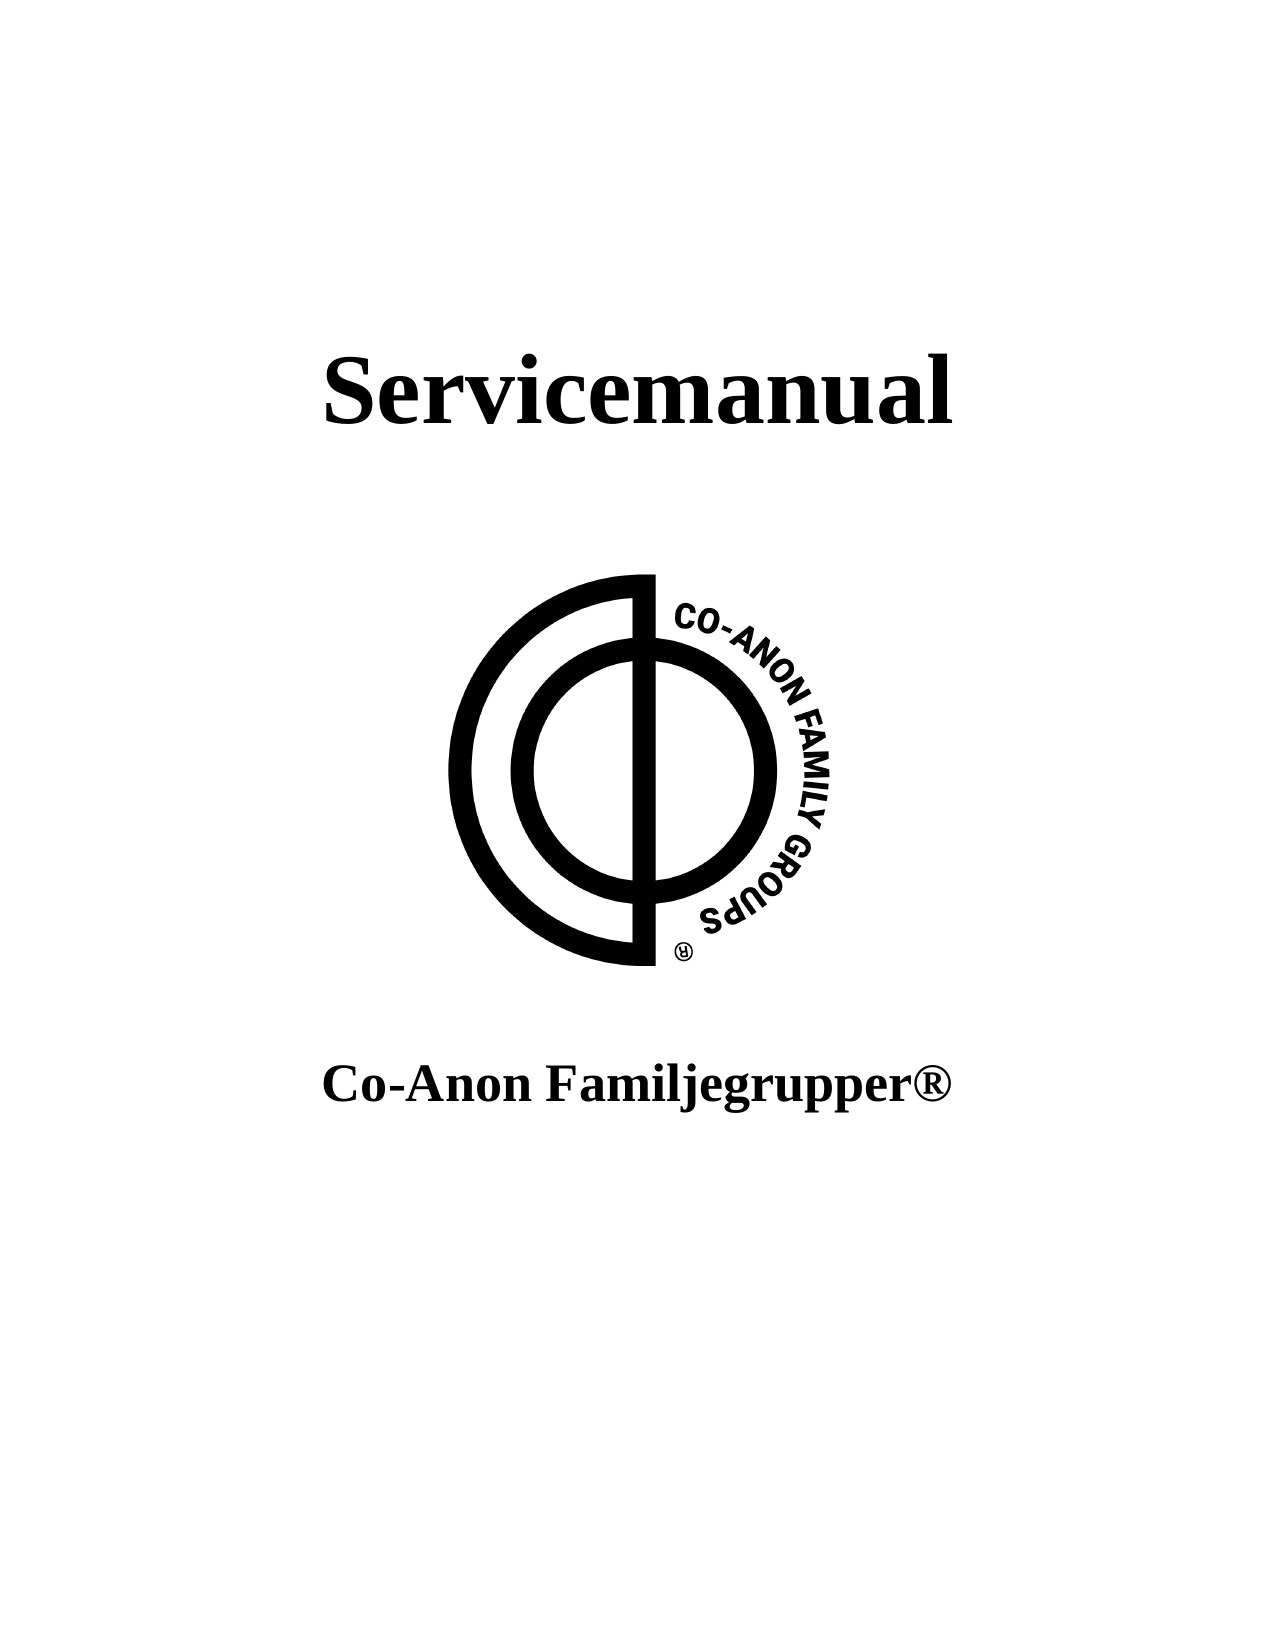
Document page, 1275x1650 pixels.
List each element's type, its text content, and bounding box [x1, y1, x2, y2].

text Co-Anon Familjegrupper® [148, 1051, 1127, 1113]
picture [434, 567, 841, 973]
text Servicemanual [148, 331, 1127, 446]
